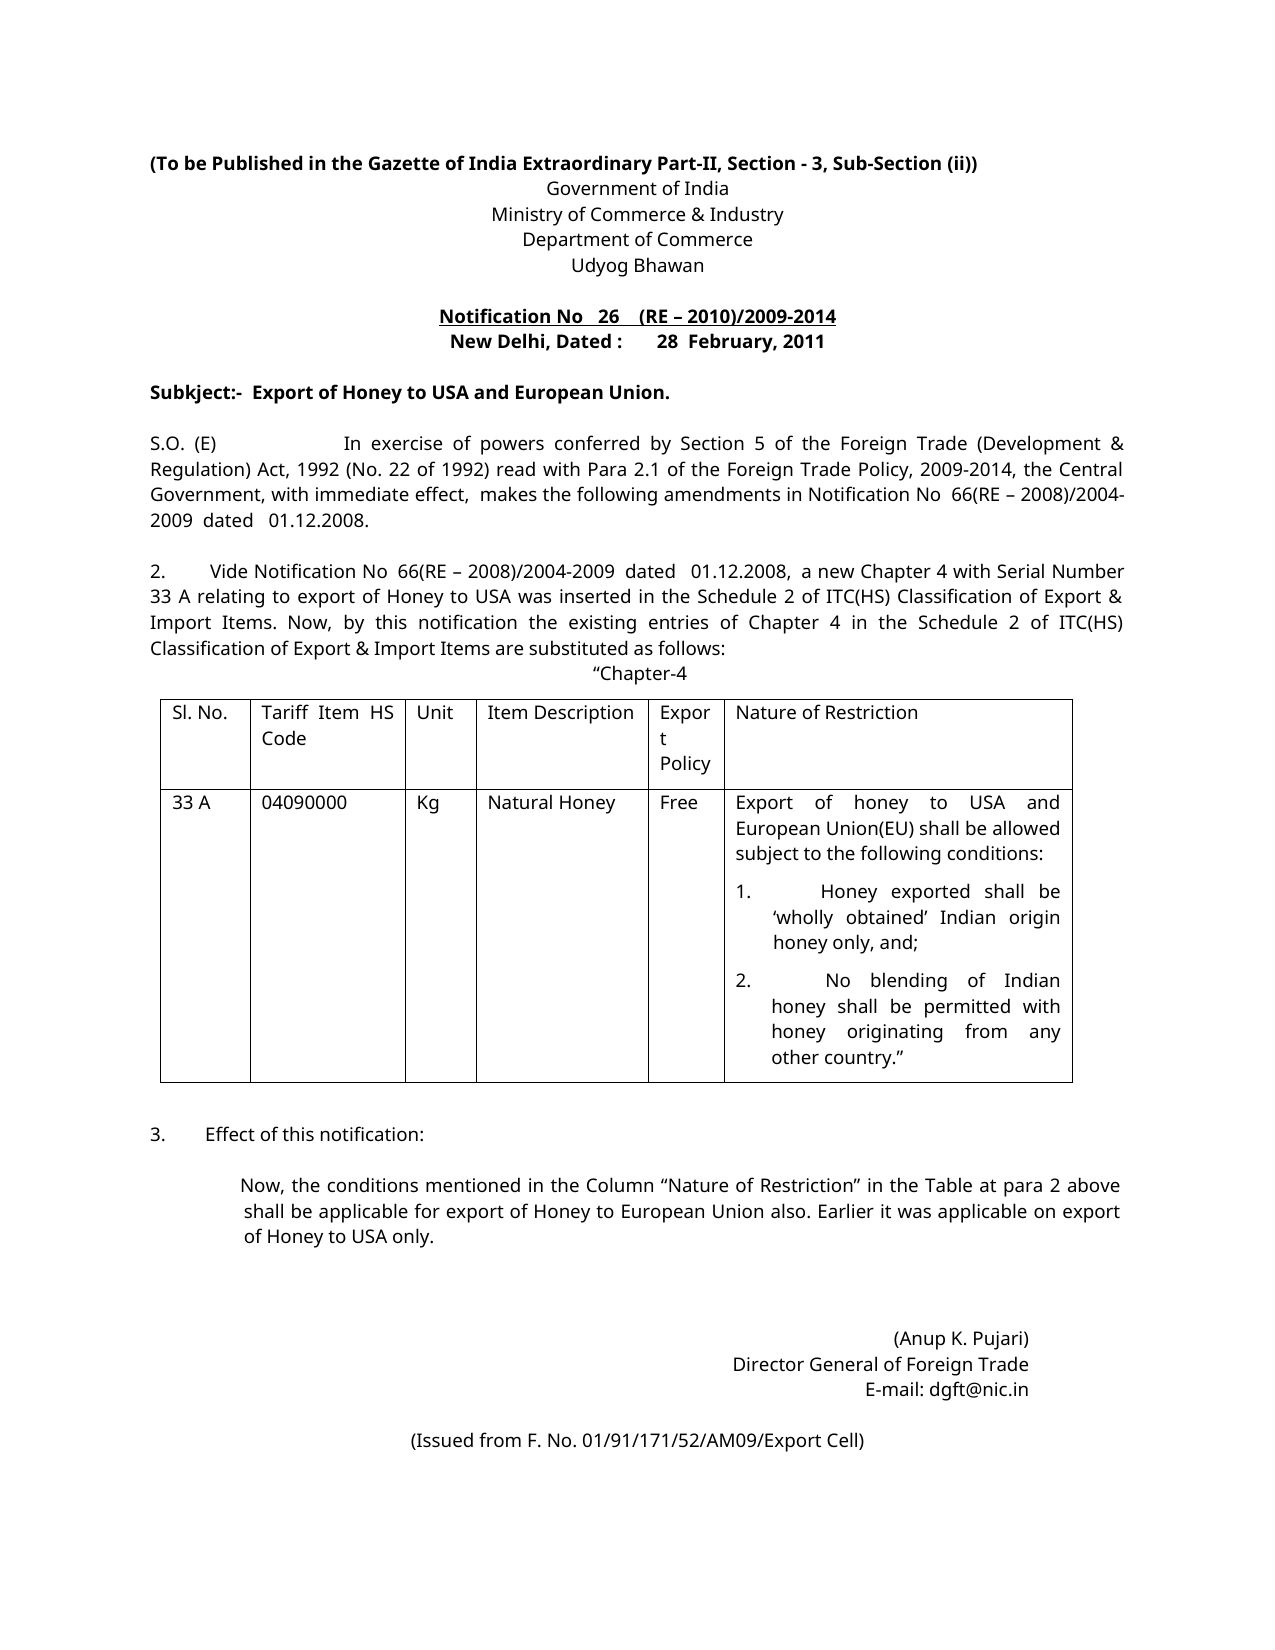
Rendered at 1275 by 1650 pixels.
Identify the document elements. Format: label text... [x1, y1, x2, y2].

table_cell Kg [406, 790, 476, 1082]
table_cell 04090000 [251, 790, 405, 1082]
text Now, the conditions mentioned in the Column “Nature of Restriction” in the Table at para 2 above shall be applicable for export of Honey to European Union also. Earlier it was applicable on export of Honey to USA only. [225, 1172, 1121, 1249]
text Ministry of Commerce & Industry [150, 201, 1125, 227]
table_cell Natural Honey [477, 790, 648, 1082]
text Director General of Foreign Trade [150, 1351, 1029, 1377]
table_header Sl. No. [161, 700, 250, 788]
text New Delhi, Dated : 28 February, 2011 [150, 329, 1125, 354]
text (Anup K. Pujari) [150, 1326, 1029, 1351]
table_header Item Description [477, 700, 648, 788]
text Subkject:- Export of Honey to USA and European Union. [150, 380, 1125, 405]
text 3. Effect of this notification: [150, 1121, 1029, 1147]
text E-mail: dgft@nic.in [150, 1377, 1029, 1402]
text (To be Published in the Gazette of India Extraordinary Part-II, Section - 3, Sub-Section (ii)) [150, 150, 1124, 176]
table_header Nature of Restriction [725, 700, 1072, 788]
text (Issued from F. No. 01/91/171/52/AM09/Export Cell) [150, 1428, 1125, 1453]
text S.O. (E) In exercise of powers conferred by Section 5 of the Foreign Trade (Development & Regulation) Act, 1992 (No. 22 of 1992) read with Para 2.1 of the Foreign Trade Policy, 2009-2014, the Central Government, with immediate effect, makes the following amendments in Notification No 66(RE – 2008)/2004-2009 dated 01.12.2008. [150, 431, 1125, 533]
text “Chapter-4 [150, 660, 1125, 686]
text Government of India [150, 176, 1125, 201]
text Department of Commerce [150, 227, 1125, 252]
table_header Tariff Item HS Code [251, 700, 405, 788]
table_cell Free [649, 790, 724, 1082]
table_header Unit [406, 700, 476, 788]
text Udyog Bhawan [150, 252, 1125, 278]
table_header Export Policy [649, 700, 724, 788]
table_cell Export of honey to USA and European Union(EU) shall be allowed subject to the following conditions: 1. Honey exported shall be ‘wholly obtained’ Indian origin honey only, and; 2. No blending of Indian honey shall be permitted with honey originating from any other country.” [725, 790, 1072, 1082]
text Notification No 26 (RE – 2010)/2009-2014 [150, 303, 1125, 329]
text 2. Vide Notification No 66(RE – 2008)/2004-2009 dated 01.12.2008, a new Chapter 4 with Serial Number 33 A relating to export of Honey to USA was inserted in the Schedule 2 of ITC(HS) Classification of Export & Import Items. Now, by this notification the existing entries of Chapter 4 in the Schedule 2 of ITC(HS) Classification of Export & Import Items are substituted as follows: [150, 558, 1125, 660]
table_cell 33 A [161, 790, 250, 1082]
